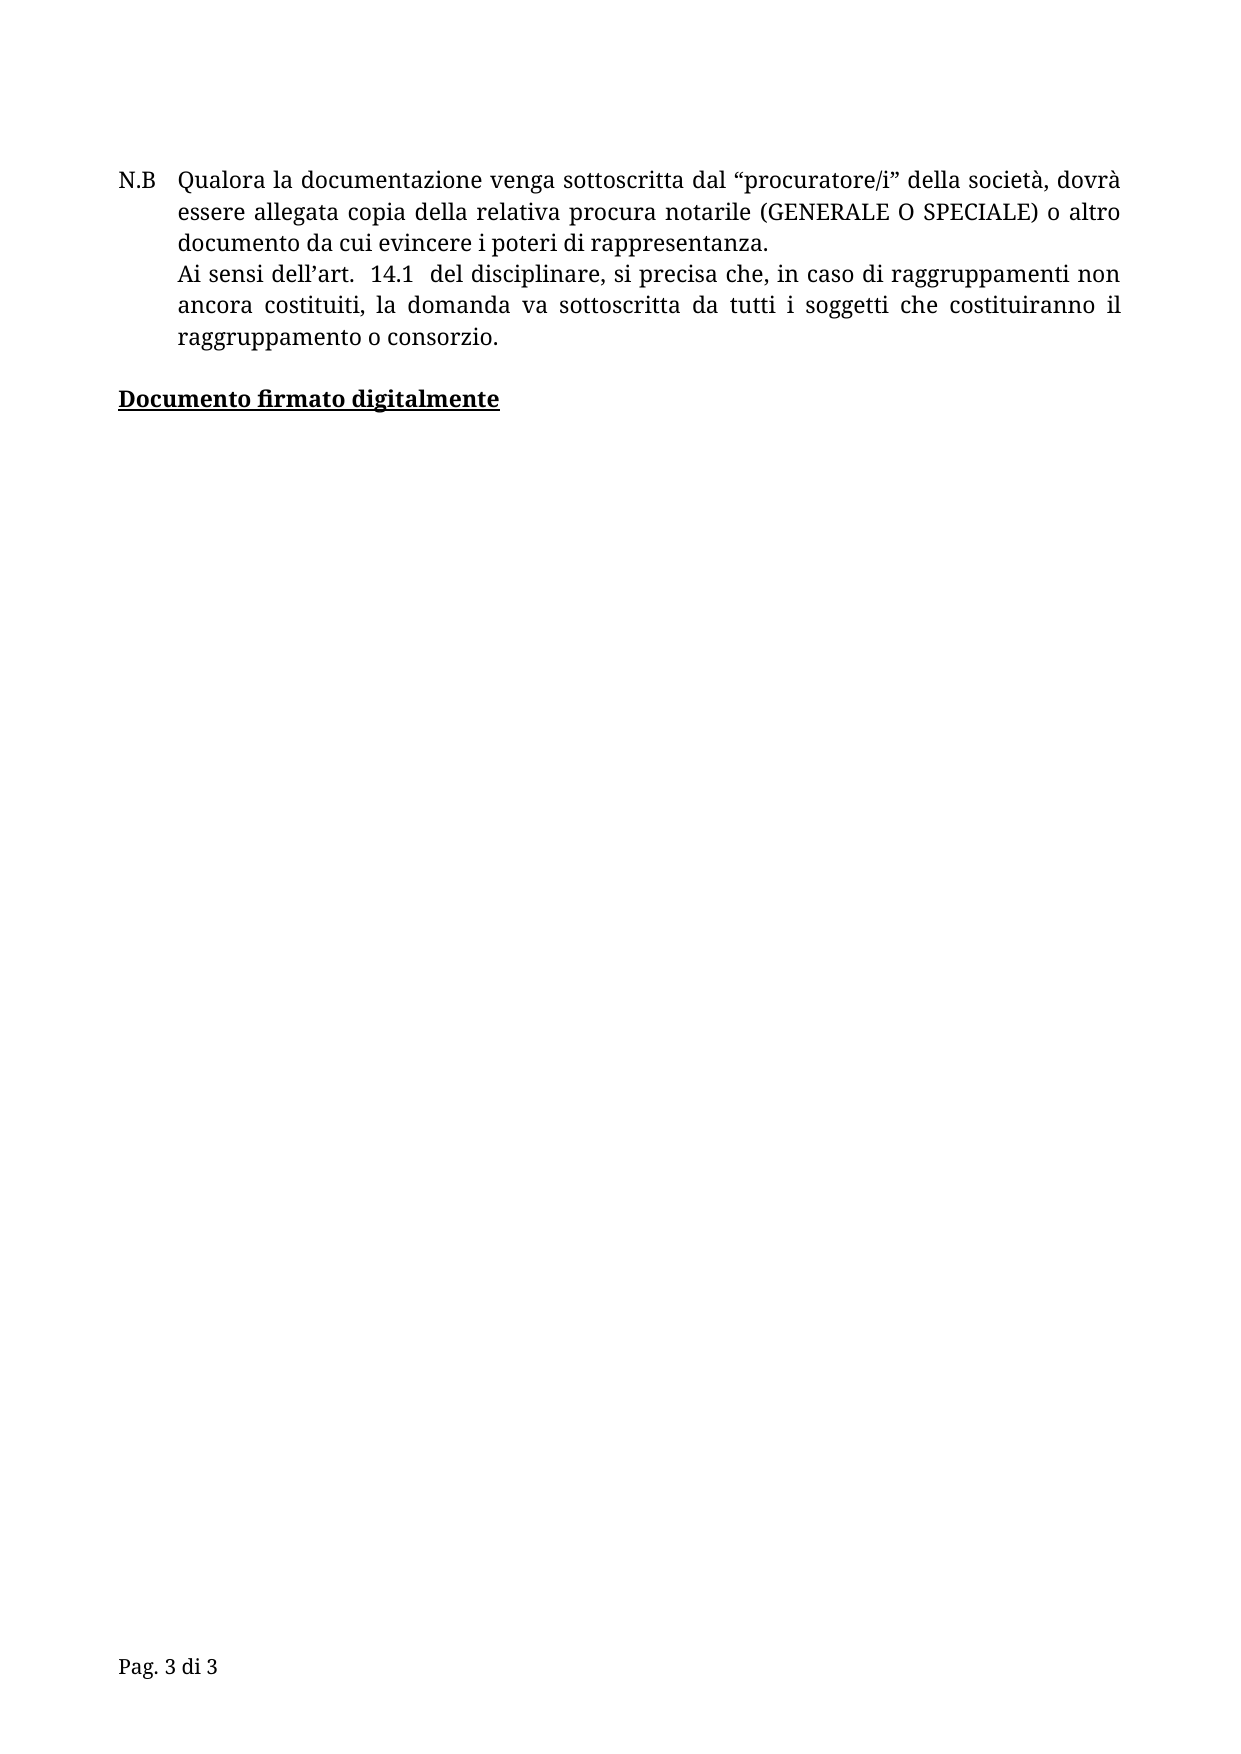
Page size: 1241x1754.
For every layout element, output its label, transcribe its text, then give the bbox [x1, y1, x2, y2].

text N.B Qualora la documentazione venga sottoscritta dal “procuratore/i” della società, dovrà essere allegata copia della relativa procura notarile (GENERALE O SPECIALE) o altro documento da cui evincere i poteri di rappresentanza. [118, 164, 1122, 258]
text Documento firmato digitalmente [118, 383, 1122, 414]
text Ai sensi dell’art. 14.1 del disciplinare, si precisa che, in caso di raggruppamenti non ancora costituiti, la domanda va sottoscritta da tutti i soggetti che costituiranno il raggruppamento o consorzio. [118, 258, 1122, 352]
